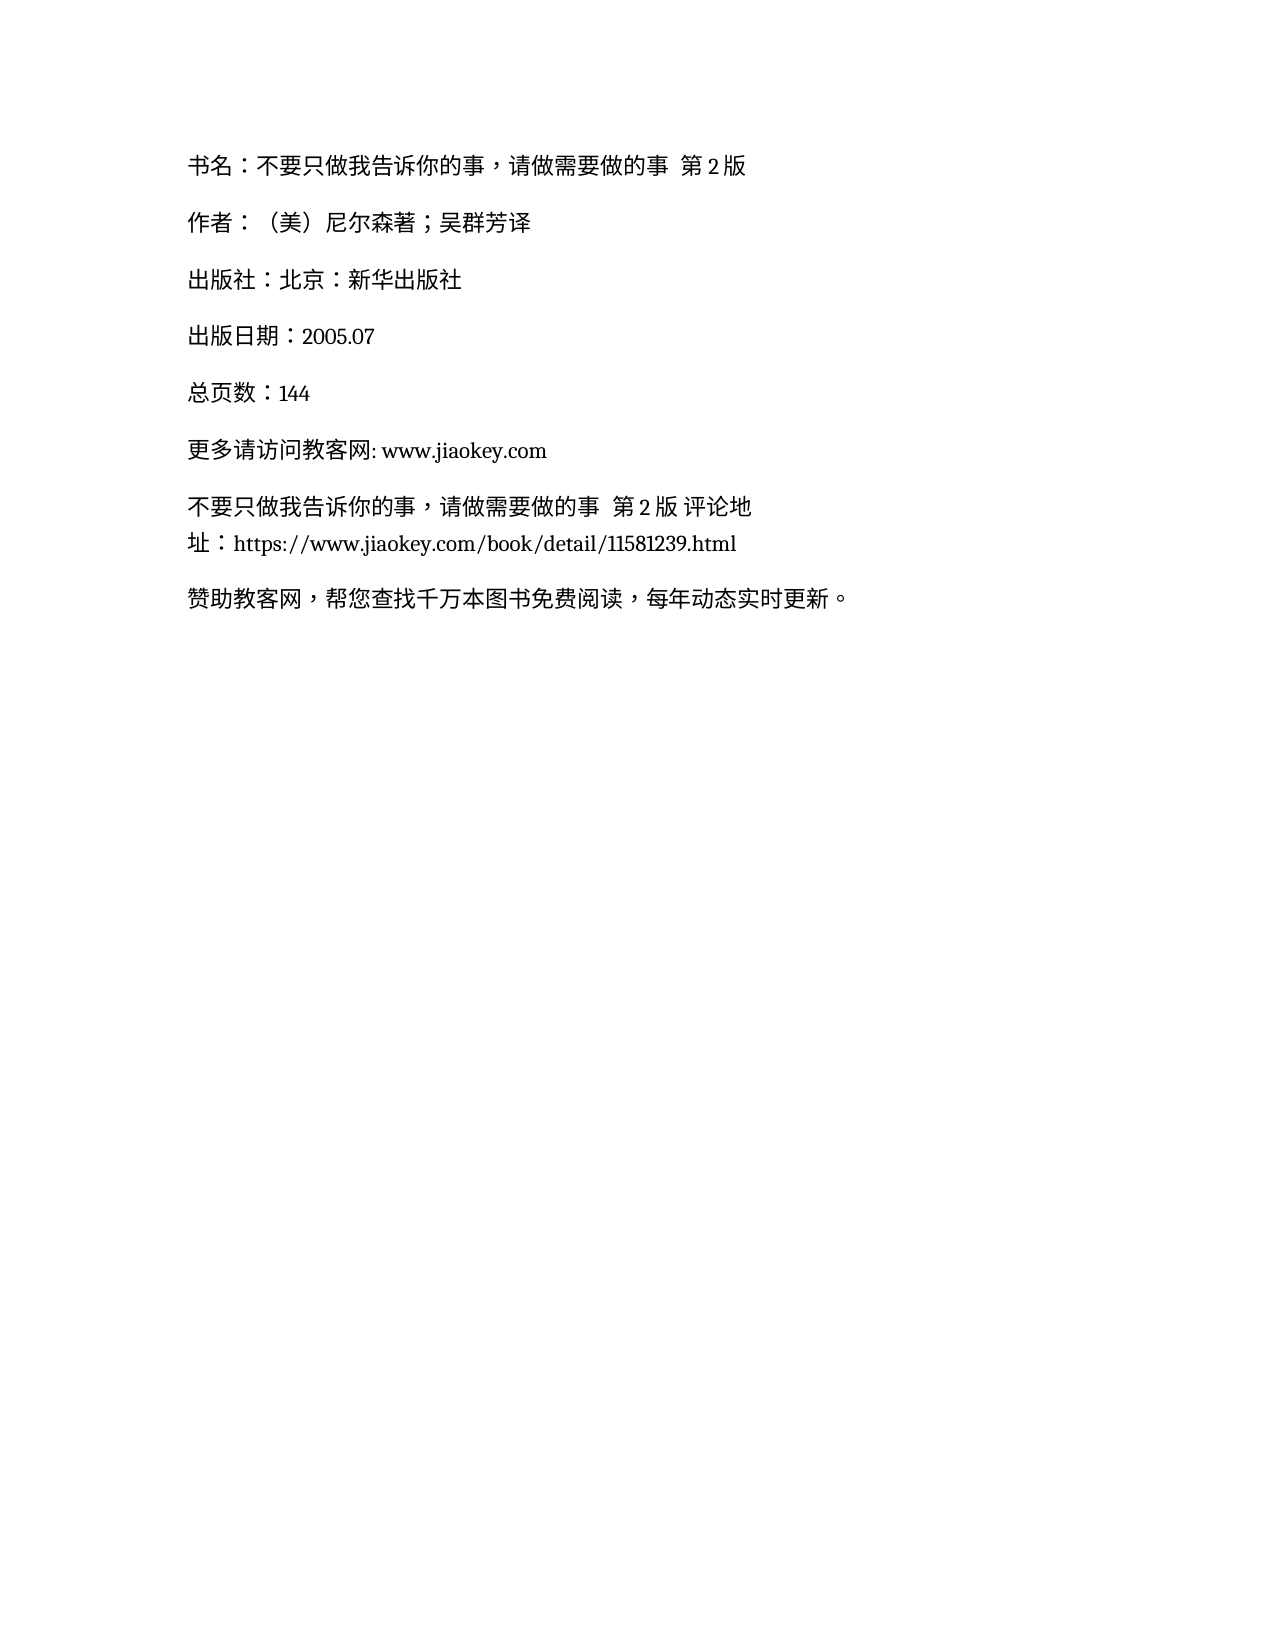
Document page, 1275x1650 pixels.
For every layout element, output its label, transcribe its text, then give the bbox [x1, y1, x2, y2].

text 书名：不要只做我告诉你的事，请做需要做的事 第2版 [187, 150, 1087, 181]
text 总页数：144 [187, 377, 1087, 408]
text 更多请访问教客网: www.jiaokey.com [187, 434, 1087, 465]
text 不要只做我告诉你的事，请做需要做的事 第2版 评论地址：https://www.jiaokey.com/book/detail/11581239.html [187, 491, 1087, 558]
text 赞助教客网，帮您查找千万本图书免费阅读，每年动态实时更新。 [187, 583, 1087, 614]
text 出版社：北京：新华出版社 [187, 263, 1087, 295]
text 出版日期：2005.07 [187, 320, 1087, 352]
text 作者：（美）尼尔森著；吴群芳译 [187, 207, 1087, 238]
